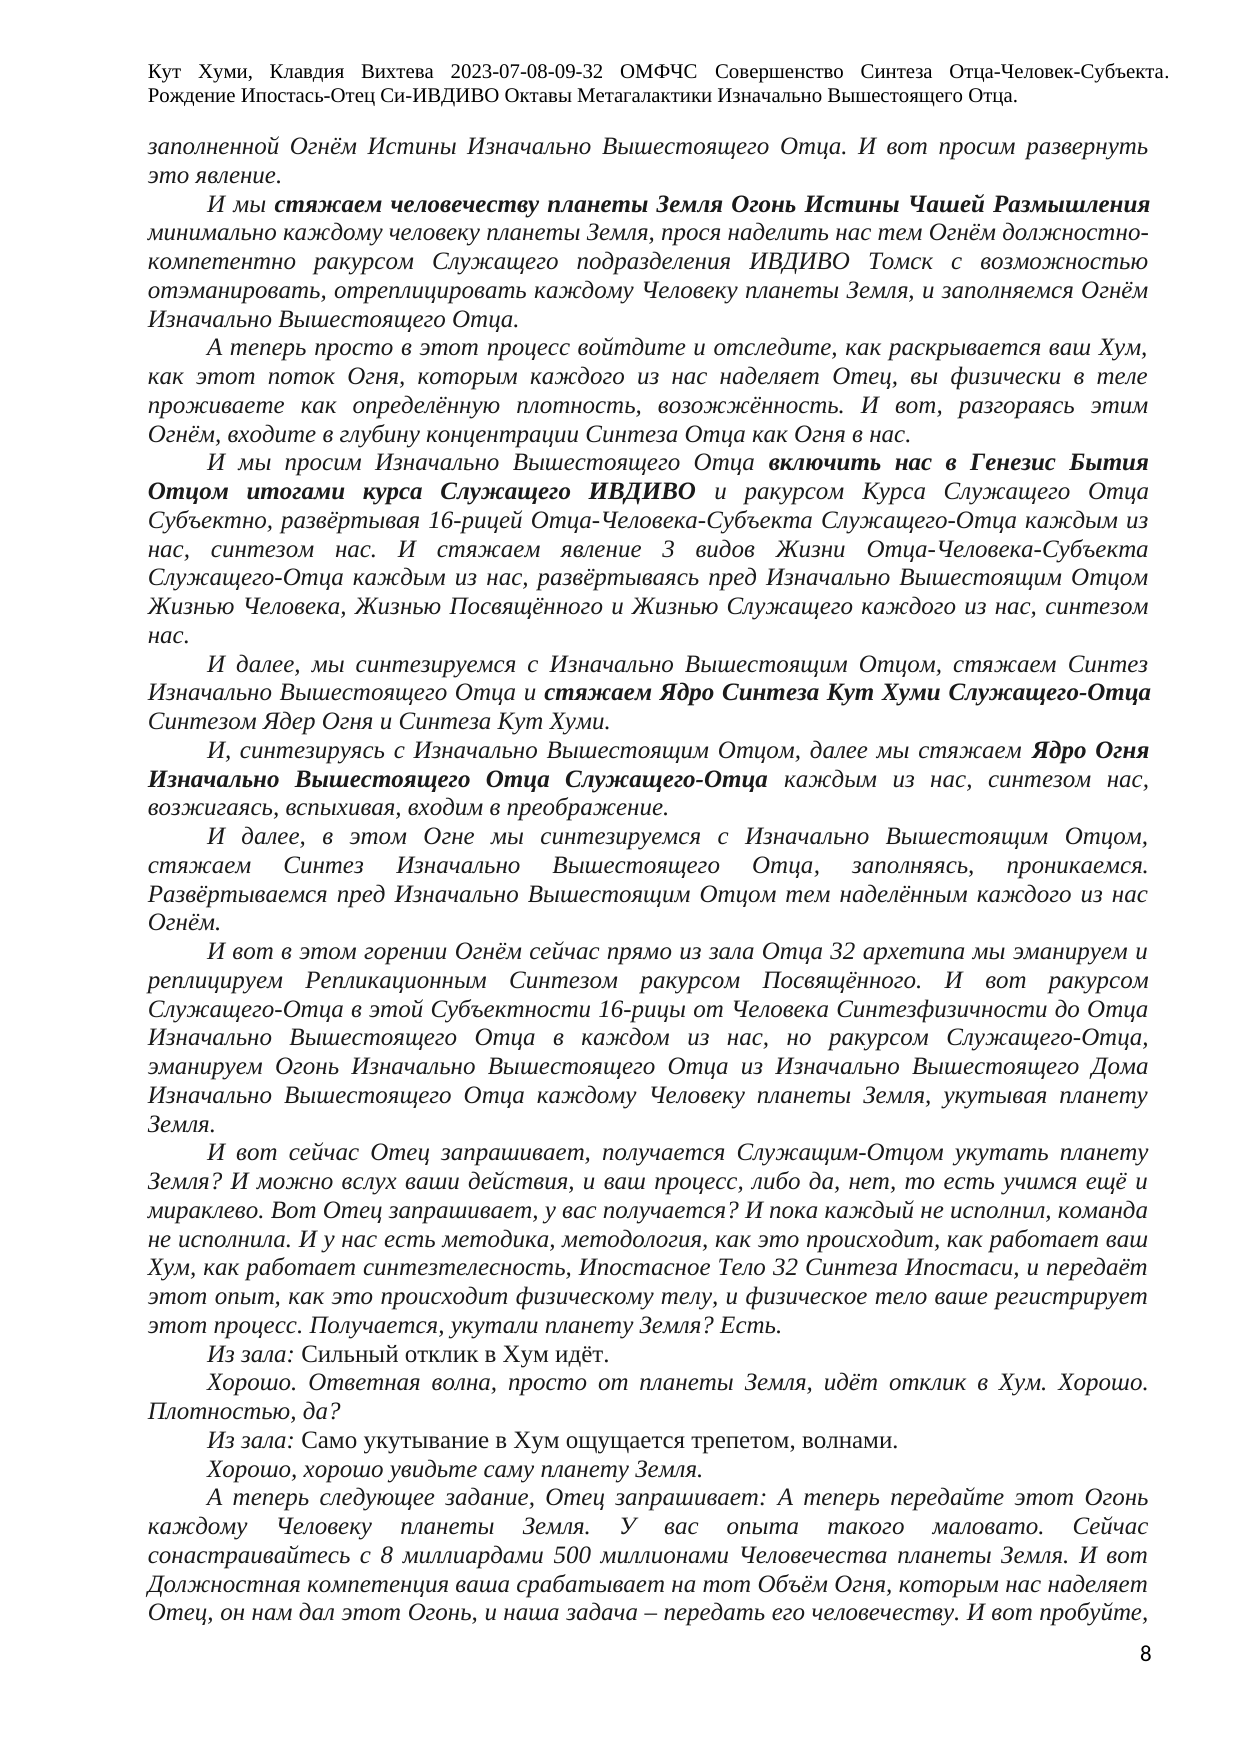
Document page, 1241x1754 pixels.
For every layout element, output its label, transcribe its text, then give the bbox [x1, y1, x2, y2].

text Из зала: Сильный отклик в Хум идёт. [148, 1339, 1152, 1367]
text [148, 1482, 1152, 1626]
text И далее, в этом Огне мы синтезируемся с Изначально Вышестоящим Отцом, стяжаем Синтез Изначально Вышестоящего Отца, заполняясь, проникаемся. Развёртываемся пред Изначально Вышестоящим Отцом тем наделённым каждого из нас Огнём. [148, 821, 1152, 936]
text И вот в этом горении Огнём сейчас прямо из зала Отца 32 архетипа мы эманируем и реплицируем Репликационным Синтезом ракурсом Посвящённого. И вот ракурсом Служащего-Отца в этой Субъектности 16-рицы от Человека Синтезфизичности до Отца Изначально Вышестоящего Отца в каждом из нас, но ракурсом Служащего-Отца, эманируем Огонь Изначально Вышестоящего Отца из Изначально Вышестоящего Дома Изначально Вышестоящего Отца каждому Человеку планеты Земля, укутывая планету Земля. [148, 936, 1152, 1137]
text Из зала: Само укутывание в Хум ощущается трепетом, волнами. [148, 1425, 1152, 1454]
text И далее, мы синтезируемся с Изначально Вышестоящим Отцом, стяжаем Синтез Изначально Вышестоящего Отца и стяжаем Ядро Синтеза Кут Хуми Служащего-Отца Синтезом Ядер Огня и Синтеза Кут Хуми. [148, 649, 1152, 735]
text А теперь просто в этот процесс войтдите и отследите, как раскрывается ваш Хум, как этот поток Огня, которым каждого из нас наделяет Отец, вы физически в теле проживаете как определённую плотность, возожжённость. И вот, разгораясь этим Огнём, входите в глубину концентрации Синтеза Отца как Огня в нас. [148, 332, 1152, 447]
text И, синтезируясь с Изначально Вышестоящим Отцом, далее мы стяжаем Ядро Огня Изначально Вышестоящего Отца Служащего-Отца каждым из нас, синтезом нас, возжигаясь, вспыхивая, входим в преображение. [148, 735, 1152, 821]
text Хорошо, хорошо увидьте саму планету Земля. [148, 1454, 1152, 1482]
text И мы стяжаем человечеству планеты Земля Огонь Истины Чашей Размышления минимально каждому человеку планеты Земля, прося наделить нас тем Огнём должностно-компетентно ракурсом Служащего подразделения ИВДИВО Томск с возможностью отэманировать, отреплицировать каждому Человеку планеты Земля, и заполняемся Огнём Изначально Вышестоящего Отца. [148, 189, 1152, 332]
text И вот сейчас Отец запрашивает, получается Служащим-Отцом укутать планету Земля? И можно вслух ваши действия, и ваш процесс, либо да, нет, то есть учимся ещё и мираклево. Вот Отец запрашивает, у вас получается? И пока каждый не исполнил, команда не исполнила. И у нас есть методика, методология, как это происходит, как работает ваш Хум, как работает синтезтелесность, Ипостасное Тело 32 Синтеза Ипостаси, и передаёт этот опыт, как это происходит физическому телу, и физическое тело ваше регистрирует этот процесс. Получается, укутали планету Земля? Есть. [148, 1137, 1152, 1339]
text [148, 131, 1152, 189]
text Хорошо. Ответная волна, просто от планеты Земля, идёт отклик в Хум. Хорошо. Плотностью, да? [148, 1367, 1152, 1425]
text И мы просим Изначально Вышестоящего Отца включить нас в Генезис Бытия Отцом итогами курса Служащего ИВДИВО и ракурсом Курса Служащего Отца Субъектно, развёртывая 16-рицей Отца-Человека-Субъекта Служащего-Отца каждым из нас, синтезом нас. И стяжаем явление 3 видов Жизни Отца-Человека-Субъекта Служащего-Отца каждым из нас, развёртываясь пред Изначально Вышестоящим Отцом Жизнью Человека, Жизнью Посвящённого и Жизнью Служащего каждого из нас, синтезом нас. [148, 447, 1152, 649]
